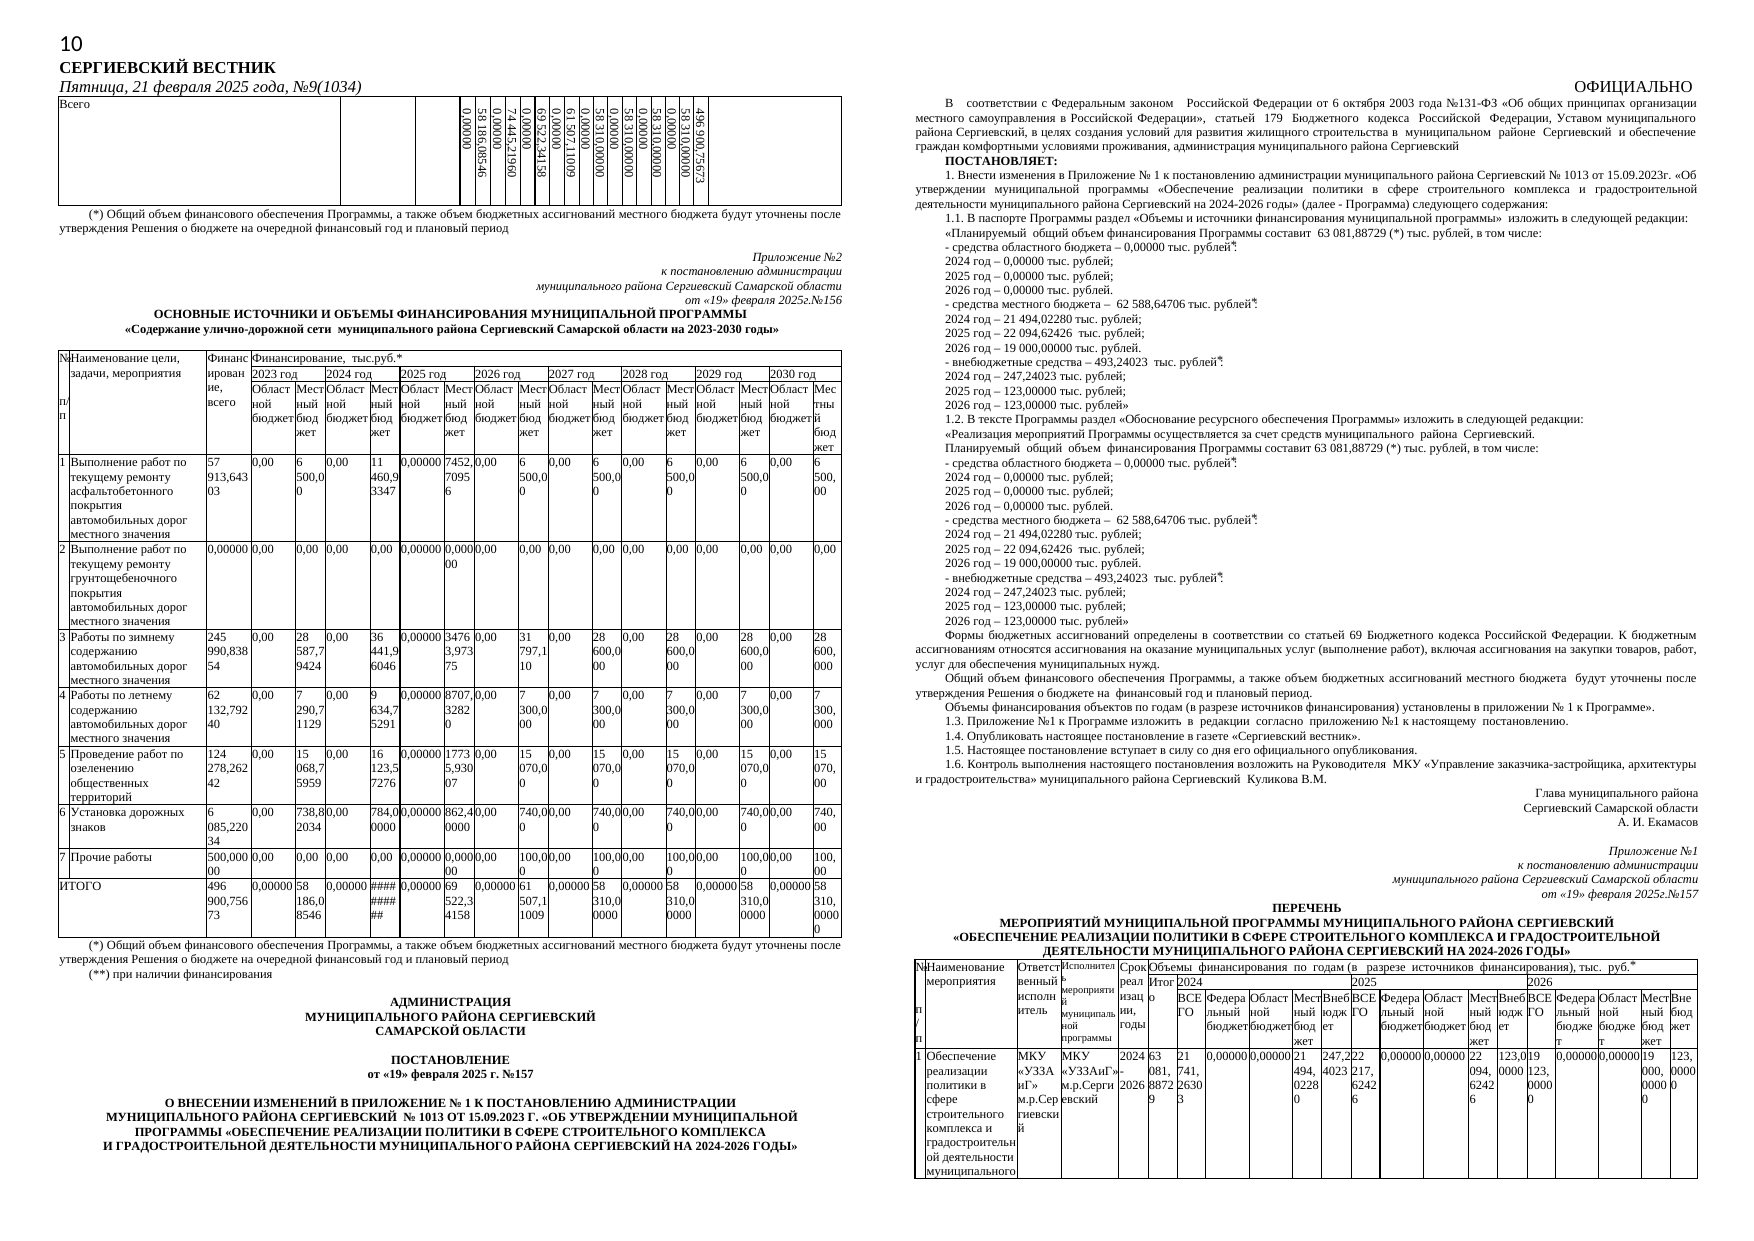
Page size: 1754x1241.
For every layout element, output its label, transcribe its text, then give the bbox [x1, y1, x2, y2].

table_cell 0,00 [814, 542, 841, 628]
text 1.4. Опубликовать настоящее постановление в газете «Сергиевский вестник». [915, 728, 1698, 743]
text «Планируемый общий объем финансирования Программы составит 63 081,88729 (*) тыс. рублей, в том числе: [915, 225, 1698, 240]
table_cell 100,00 [593, 849, 621, 878]
table_cell 740,00 [593, 805, 621, 848]
table_cell 61 507,11009 [519, 879, 548, 937]
table_cell Местный бюджет [1642, 990, 1670, 1048]
table_cell 15 070,00 [740, 747, 769, 804]
table_cell 0,00 [252, 630, 295, 687]
table_cell 123,00000 [1671, 1049, 1697, 1178]
table_cell 36 441,96046 [371, 630, 399, 687]
table_cell 7 290,71129 [296, 688, 325, 746]
text 2025 год – 0,00000 тыс. рублей; [915, 484, 1698, 498]
table_cell 9 634,75291 [371, 688, 399, 746]
table_cell 16 123,57276 [371, 747, 399, 804]
table_cell Выполнение работ по текущему ремонту грунтощебеночного покрытия автомобильных дорог местного значения [70, 542, 206, 628]
table_cell 0,00 [696, 455, 739, 541]
text САМАРСКОЙ ОБЛАСТИ [59, 1024, 842, 1038]
table_cell ВСЕГО [1528, 990, 1555, 1048]
table_cell 28 587,79424 [296, 630, 325, 687]
table_cell 22 217,62426 [1352, 1049, 1379, 1178]
table_cell 0,00000 [252, 879, 295, 937]
text 2024 год – 247,24023 тыс. рублей; [915, 585, 1698, 599]
text В соответствии с Федеральным законом Российской Федерации от 6 октября 2003 года №131-ФЗ «Об общих принципах организации местного самоуправления в Российской Федерации», статьей 179 Бюджетного кодекса Российской Федерации, Уставом муниципального района Сергиевский, в целях создания условий для развития жилищного строительства в муниципальном районе Сергиевский и обеспечение граждан комфортными условиями проживания, администрация муниципального района Сергиевский [915, 96, 1698, 153]
table_cell Областной бюджет [622, 382, 666, 454]
text 2024 год – 21 494,02280 тыс. рублей; [915, 527, 1698, 542]
text И ГРАДОСТРОИТЕЛЬНОЙ ДЕЯТЕЛЬНОСТИ МУНИЦИПАЛЬНОГО РАЙОНА СЕРГИЕВСКИЙ НА 2024-2026 ГОДЫ» [59, 1139, 842, 1153]
text Объемы финансирования объектов по годам (в разрезе источников финансирования) установлены в приложении № 1 к Программе». [915, 700, 1698, 714]
table_cell 0,00 [770, 747, 813, 804]
table_cell 0,00 [770, 849, 813, 878]
table_cell 0,00 [475, 747, 518, 804]
table_cell 0,00 [549, 688, 592, 746]
table_cell [709, 97, 841, 205]
table_cell 0,00 [740, 542, 769, 628]
table_cell 0,00 [475, 849, 518, 878]
table_cell 21 741,26303 [1178, 1049, 1205, 1178]
table_cell 100,00 [740, 849, 769, 878]
table_cell 123,00000 [1498, 1049, 1527, 1178]
text МУНИЦИПАЛЬНОГО РАЙОНА СЕРГИЕВСКИЙ [59, 1009, 842, 1024]
table_cell Местный бюджет [1293, 990, 1321, 1048]
table_cell 58 310,00000 [740, 879, 769, 937]
text 1.5. Настоящее постановление вступает в силу со дня его официального опубликования. [915, 743, 1698, 757]
table_cell 740,00 [667, 805, 695, 848]
table_cell 0,00000 [445, 542, 474, 628]
text муниципального района Сергиевский Самарской области [915, 872, 1698, 887]
table_cell 2028 год [622, 367, 695, 381]
table_cell Областной бюджет [1424, 990, 1468, 1048]
table_cell Областной бюджет [401, 382, 444, 454]
table_cell 0,00000 [401, 688, 444, 746]
table_cell 0,00 [252, 849, 295, 878]
table_cell Работы по зимнему содержанию автомобильных дорог местного значения [70, 630, 206, 687]
table_cell 6 500,00 [296, 455, 325, 541]
table_cell 6 500,00 [593, 455, 621, 541]
table_cell 0,00 [770, 688, 813, 746]
table_cell 63 081,88729 [1149, 1049, 1177, 1178]
table_cell 0,00 [696, 542, 739, 628]
text 2026 год – 19 000,00000 тыс. рублей. [915, 340, 1698, 355]
table_cell 0,00000 [401, 747, 444, 804]
table_cell 0,00 [252, 688, 295, 746]
table_cell Местный бюджет [740, 382, 769, 454]
table_cell 34763,97375 [445, 630, 474, 687]
table_cell 247,24023 [1322, 1049, 1351, 1178]
table_cell Работы по летнему содержанию автомобильных дорог местного значения [70, 688, 206, 746]
table_cell 21 494,02280 [1293, 1049, 1321, 1178]
table_cell Федеральный бюджет [1206, 990, 1249, 1048]
table_header Объемы финансирования по годам (в разрезе источников финансирования), тыс. руб. ⃰ [1149, 960, 1697, 974]
table_cell 0,00 [622, 455, 666, 541]
table_cell 2027 год [549, 367, 621, 381]
text 2025 год – 22 094,62426 тыс. рублей; [915, 542, 1698, 556]
text ПЕРЕЧЕНЬ [915, 901, 1698, 915]
table_cell 2024 год [326, 367, 399, 381]
table_cell 22 094,62426 [1469, 1049, 1497, 1178]
table_cell 0,00 [622, 805, 666, 848]
table_cell 0,00 [252, 455, 295, 541]
table_cell 0,00 [593, 542, 621, 628]
table_cell 7 300,000 [667, 688, 695, 746]
text 2025 год – 123,00000 тыс. рублей; [915, 383, 1698, 398]
table_cell Местный бюджет [371, 382, 399, 454]
table_cell 62 132,79240 [207, 688, 251, 746]
table_cell 19 000,00000 [1642, 1049, 1670, 1178]
text Общий объем финансового обеспечения Программы, а также объем бюджетных ассигнований местного бюджета будут уточнены после утверждения Решения о бюджете на финансовый год и плановый период. [915, 671, 1698, 700]
text А. И. Екамасов [915, 815, 1698, 829]
table_cell 2025 год [401, 367, 474, 381]
table_cell 6 500,00 [667, 455, 695, 541]
table_cell 0,00000 [207, 542, 251, 628]
table_cell 740,00 [519, 805, 548, 848]
table_cell 0,00000 [401, 542, 444, 628]
table_cell 69 522,34158 [445, 879, 474, 937]
table_cell Областной бюджет [770, 382, 813, 454]
table_cell 0,00 [549, 630, 592, 687]
table_cell 0,00000 [475, 879, 518, 937]
text МУНИЦИПАЛЬНОГО РАЙОНА СЕРГИЕВСКИЙ № 1013 ОТ 15.09.2023 Г. «ОБ УТВЕРЖДЕНИИ МУНИЦИПАЛЬНОЙ ПРОГРАММЫ «ОБЕСПЕЧЕНИЕ РЕАЛИЗАЦИИ ПОЛИТИКИ В СФЕРЕ СТРОИТЕЛЬНОГО КОМПЛЕКСА [59, 1110, 842, 1139]
table_cell 496 900,75673 [207, 879, 251, 937]
text МЕРОПРИЯТИЙ МУНИЦИПАЛЬНОЙ ПРОГРАММЫ МУНИЦИПАЛЬНОГО РАЙОНА СЕРГИЕВСКИЙ [915, 915, 1698, 930]
table_cell Федеральный бюджет [1381, 990, 1423, 1048]
table_cell 57 913,64303 [207, 455, 251, 541]
table_cell 0,00 [475, 455, 518, 541]
table_cell 28 600,000 [593, 630, 621, 687]
text (*) Общий объем финансового обеспечения Программы, а также объем бюджетных ассигнований местного бюджета будут уточнены после утверждения Решения о бюджете на очередной финансовый год и плановый период [59, 938, 842, 966]
table_cell 0,00000 [637, 97, 651, 205]
table_cell 6 500,00 [814, 455, 841, 541]
text 2024 год – 21 494,02280 тыс. рублей; [915, 312, 1698, 326]
table_cell 0,00 [296, 542, 325, 628]
text 2025 год – 22 094,62426 тыс. рублей; [915, 326, 1698, 340]
table_cell 15 070,00 [814, 747, 841, 804]
table_cell 2025 [1352, 975, 1527, 989]
table_cell 0,00 [622, 542, 666, 628]
table_cell 0,00000 [461, 97, 475, 205]
table_cell 0,00000 [401, 455, 444, 541]
table_cell 15 070,00 [667, 747, 695, 804]
table_cell 100,00 [814, 849, 841, 878]
text 2026 год – 123,00000 тыс. рублей» [915, 613, 1698, 628]
table_cell 58 310,00000 [652, 97, 665, 205]
table_cell Местный бюджет [814, 382, 841, 454]
table_cell 0,00000 [1381, 1049, 1423, 1178]
table_cell 58 186,08546 [476, 97, 490, 205]
text - средства местного бюджета – 62 588,64706 тыс. рублей ⃰: [915, 513, 1698, 527]
table_cell 0,00 [326, 542, 370, 628]
table_cell 58 310,00000 [594, 97, 607, 205]
text 1. Внести изменения в Приложение № 1 к постановлению администрации муниципального района Сергиевский № 1013 от 15.09.2023г. «Об утверждении муниципальной программы «Обеспечение реализации политики в сфере строительного комплекса и градостроительной деятельности муниципального района Сергиевский на 2024-2026 годы» (далее - Программа) следующего содержания: [915, 168, 1698, 211]
table_cell 0,00 [252, 805, 295, 848]
table_cell Всего [59, 97, 340, 205]
table_cell Областной бюджет [549, 382, 592, 454]
text от «19» февраля 2025 г. №157 [59, 1067, 842, 1081]
table_cell 0,00000 [608, 97, 622, 205]
table_cell 0,00 [770, 542, 813, 628]
text Планируемый общий объем финансирования Программы составит 63 081,88729 (*) тыс. рублей, в том числе: [915, 441, 1698, 455]
table_cell 0,00000 [1424, 1049, 1468, 1178]
text ОСНОВНЫЕ ИСТОЧНИКИ И ОБЪЕМЫ ФИНАНСИРОВАНИЯ МУНИЦИПАЛЬНОЙ ПРОГРАММЫ [59, 307, 842, 321]
table_cell 2029 год [696, 367, 769, 381]
text 2025 год – 123,00000 тыс. рублей; [915, 599, 1698, 613]
table_cell ВСЕГО [1178, 990, 1205, 1048]
table_header Финансирование, тыс.руб.* [252, 351, 841, 366]
table_cell Местный бюджет [593, 382, 621, 454]
table_cell 0,00000 [401, 630, 444, 687]
text к постановлению администрации [59, 264, 842, 278]
table_cell 100,00 [667, 849, 695, 878]
table_cell 100,00 [519, 849, 548, 878]
table_cell 0,00000 [326, 879, 370, 937]
table_cell 0,00000 [401, 879, 444, 937]
text «ОБЕСПЕЧЕНИЕ РЕАЛИЗАЦИИ ПОЛИТИКИ В СФЕРЕ СТРОИТЕЛЬНОГО КОМПЛЕКСА И ГРАДОСТРОИТЕЛЬНОЙ ДЕЯТЕЛЬНОСТИ МУНИЦИПАЛЬНОГО РАЙОНА СЕРГИЕВСКИЙ НА 2024-2026 ГОДЫ» [915, 930, 1698, 958]
table_cell 862,40000 [445, 805, 474, 848]
text Сергиевский Самарской области [915, 800, 1698, 815]
table_cell 0,00 [326, 849, 370, 878]
text (*) Общий объем финансового обеспечения Программы, а также объем бюджетных ассигнований местного бюджета будут уточнены после утверждения Решения о бюджете на очередной финансовый год и плановый период [59, 206, 842, 235]
table_cell 0,00 [770, 455, 813, 541]
table_cell Установка дорожных знаков [70, 805, 206, 848]
table_cell 0,00 [770, 805, 813, 848]
text - средства областного бюджета – 0,00000 тыс. рублей ⃰: [915, 240, 1698, 254]
text 1.2. В тексте Программы раздел «Обоснование ресурсного обеспечения Программы» изложить в следующей редакции: [915, 412, 1698, 427]
table_cell 7 300,000 [814, 688, 841, 746]
table_cell 0,00000 [549, 879, 592, 937]
table_cell 0,00000 [696, 879, 739, 937]
table_cell 0,00000 [1250, 1049, 1292, 1178]
table_cell Местный бюджет [519, 382, 548, 454]
table_cell 738,82034 [296, 805, 325, 848]
table_cell 15 070,00 [593, 747, 621, 804]
table_cell 0,00 [326, 688, 370, 746]
text «Содержание улично-дорожной сети муниципального района Сергиевский Самарской области на 2023-2030 годы» [59, 321, 842, 336]
table_cell 496 900,75673 [694, 97, 708, 205]
text АДМИНИСТРАЦИЯ [59, 995, 842, 1009]
table_cell 0,00 [371, 849, 399, 878]
table_cell 0,00 [252, 542, 295, 628]
text муниципального района Сергиевский Самарской области [59, 278, 842, 293]
table_cell 0,00 [549, 849, 592, 878]
table_cell 0,00 [371, 542, 399, 628]
table_cell Местный бюджет [1469, 990, 1497, 1048]
table_cell 0,00000 [1556, 1049, 1598, 1178]
table_cell 0,00 [696, 688, 739, 746]
table_cell 7452,70956 [445, 455, 474, 541]
table_cell [341, 97, 415, 205]
table_cell 0,00000 [491, 97, 505, 205]
table_cell 7 300,000 [740, 688, 769, 746]
table_cell 7 300,000 [593, 688, 621, 746]
table_cell 58 310,00000 [623, 97, 636, 205]
table_cell 0,00000 [521, 97, 534, 205]
table_cell Обеспечение реализации политики в сфере строительного комплекса и градостроительной деятельности муниципального района Сергиевский на 2024-2026 годы [926, 1049, 1017, 1178]
text 1.6. Контроль выполнения настоящего постановления возложить на Руководителя МКУ «Управление заказчика-застройщика, архитектуры и градостроительства» муниципального района Сергиевский Куликова В.М. [915, 757, 1698, 786]
table_cell МКУ «УЗЗАиГ» м.р.Сергиевский [1018, 1049, 1061, 1178]
table_cell 17735,93007 [445, 747, 474, 804]
text ПОСТАНОВЛЯЕТ: [915, 153, 1698, 168]
table_cell Выполнение работ по текущему ремонту асфальтобетонного покрытия автомобильных дорог местного значения [70, 455, 206, 541]
text 2024 год – 0,00000 тыс. рублей; [915, 254, 1698, 268]
table_cell 31 797,110 [519, 630, 548, 687]
table_cell 740,00 [740, 805, 769, 848]
table_cell 0,00 [549, 542, 592, 628]
table_cell 0,00000 [666, 97, 679, 205]
text от «19» февраля 2025г.№156 [59, 293, 842, 307]
table_cell 0,00000 [550, 97, 564, 205]
table_cell 0,00 [622, 630, 666, 687]
table_cell Прочие работы [70, 849, 206, 878]
table_cell Итого [1149, 975, 1177, 1048]
text 2024 год – 0,00000 тыс. рублей; [915, 470, 1698, 484]
table_cell 2026 [1528, 975, 1697, 989]
text 2026 год – 19 000,00000 тыс. рублей. [915, 556, 1698, 570]
text 2026 год – 0,00000 тыс. рублей. [915, 283, 1698, 297]
table_cell Внебюджет [1322, 990, 1351, 1048]
table_cell 0,00 [475, 688, 518, 746]
text - средства областного бюджета – 0,00000 тыс. рублей ⃰: [915, 455, 1698, 470]
table_cell 0,00 [549, 747, 592, 804]
table_cell 740,00 [814, 805, 841, 848]
text 2026 год – 0,00000 тыс. рублей. [915, 498, 1698, 513]
table_cell [416, 97, 459, 205]
table_cell 0,00000 [445, 849, 474, 878]
text «Реализация мероприятий Программы осуществляется за счет средств муниципального района Сергиевский. [915, 427, 1698, 441]
table_cell 15 070,00 [519, 747, 548, 804]
text 1.1. В паспорте Программы раздел «Объемы и источники финансирования муниципальной программы» изложить в следующей редакции: [915, 211, 1698, 225]
text О ВНЕСЕНИИ ИЗМЕНЕНИЙ В ПРИЛОЖЕНИЕ № 1 К ПОСТАНОВЛЕНИЮ АДМИНИСТРАЦИИ [59, 1096, 842, 1110]
table_cell 8707,32820 [445, 688, 474, 746]
table_cell 7 300,000 [519, 688, 548, 746]
text Формы бюджетных ассигнований определены в соответствии со статьей 69 Бюджетного кодекса Российской Федерации. К бюджетным ассигнованиям относятся ассигнования на оказание муниципальных услуг (выполнение работ), включая ассигнования на закупки товаров, работ, услуг для обеспечения муниципальных нужд. [915, 628, 1698, 671]
table_cell 0,00 [622, 849, 666, 878]
table_cell 0,00000 [401, 805, 444, 848]
text от «19» февраля 2025г.№157 [915, 887, 1698, 901]
table_cell 58 310,00000 [680, 97, 693, 205]
table_header Финансирование, всего [207, 351, 251, 454]
table_cell 0,00 [326, 455, 370, 541]
table_cell 0,00 [622, 747, 666, 804]
text (**) при наличии финансирования [59, 966, 842, 981]
table_cell 0,00 [252, 747, 295, 804]
table_cell Областной бюджет [1250, 990, 1292, 1048]
table_cell ВСЕГО [1352, 990, 1379, 1048]
table_cell 6 085,22034 [207, 805, 251, 848]
table_cell Местный бюджет [296, 382, 325, 454]
table_cell 19 123,00000 [1528, 1049, 1555, 1178]
text - внебюджетные средства – 493,24023 тыс. рублей ⃰: [915, 570, 1698, 585]
table_cell 0,00 [696, 805, 739, 848]
table_cell 245 990,83854 [207, 630, 251, 687]
table_cell 28 600,000 [667, 630, 695, 687]
table_cell ИТОГО [59, 879, 206, 937]
table_header Исполнитель мероприятий муниципальной программы [1062, 960, 1118, 1048]
table_cell 58 310,00000 [667, 879, 695, 937]
table_cell 0,00000 [622, 879, 666, 937]
table_cell Областной бюджет [696, 382, 739, 454]
table_cell МКУ «УЗЗАиГ» м.р.Сергиевский [1062, 1049, 1118, 1178]
table_cell 2023 год [252, 367, 325, 381]
table_cell Местный бюджет [667, 382, 695, 454]
table_cell 69 522,34158 [536, 97, 549, 205]
table_cell 500,00000 [207, 849, 251, 878]
table_cell 58 310,00000 [593, 879, 621, 937]
table_cell 28 600,000 [814, 630, 841, 687]
table_cell Местный бюджет [445, 382, 474, 454]
table_cell 2024 [1178, 975, 1351, 989]
table_cell 0,00000 [401, 849, 444, 878]
table_cell ########## [371, 879, 399, 937]
table_cell 784,00000 [371, 805, 399, 848]
text Глава муниципального района [915, 786, 1698, 800]
table_cell Областной бюджет [1599, 990, 1641, 1048]
table_cell 0,00000 [770, 879, 813, 937]
table_cell 0,00 [549, 455, 592, 541]
table_cell 2026 год [475, 367, 548, 381]
table_cell 0,00000 [580, 97, 593, 205]
text 2026 год – 123,00000 тыс. рублей» [915, 398, 1698, 412]
table_cell Областной бюджет [475, 382, 518, 454]
table_cell 0,00 [326, 805, 370, 848]
table_header Наименование мероприятия [926, 960, 1017, 1048]
table_cell 6 500,00 [740, 455, 769, 541]
table_cell 0,00000 [1206, 1049, 1249, 1178]
table_cell 0,00 [475, 542, 518, 628]
table_cell 0,00 [696, 849, 739, 878]
table_cell Проведение работ по озеленению общественных территорий [70, 747, 206, 804]
table_cell 0,00 [475, 805, 518, 848]
table_header Наименование цели, задачи, мероприятия [70, 351, 206, 454]
text - внебюджетные средства – 493,24023 тыс. рублей ⃰: [915, 355, 1698, 369]
table_cell 11 460,93347 [371, 455, 399, 541]
table_header Срок реализации, годы [1119, 960, 1148, 1048]
table_cell Внебюджет [1671, 990, 1697, 1048]
text 2025 год – 0,00000 тыс. рублей; [915, 268, 1698, 283]
table_cell 0,00 [696, 747, 739, 804]
table_cell 0,00 [326, 747, 370, 804]
table_cell 61 507,11009 [565, 97, 579, 205]
table_cell 58 186,08546 [296, 879, 325, 937]
table_cell 58 310,00000 [814, 879, 841, 937]
table_cell Федеральный бюджет [1556, 990, 1598, 1048]
table_cell Областной бюджет [326, 382, 370, 454]
table_cell 0,00000 [1599, 1049, 1641, 1178]
table_cell 2030 год [770, 367, 841, 381]
table_header Ответственный исполнитель [1018, 960, 1061, 1048]
table_cell 124 278,26242 [207, 747, 251, 804]
table_cell 28 600,000 [740, 630, 769, 687]
text Приложение №1 [915, 843, 1698, 858]
table_cell 2024-2026 [1119, 1049, 1148, 1178]
table_cell 0,00 [519, 542, 548, 628]
table_cell 0,00 [667, 542, 695, 628]
table_cell 0,00 [549, 805, 592, 848]
table_cell Внебюджет [1498, 990, 1527, 1048]
table_cell 0,00 [326, 630, 370, 687]
table_cell 0,00 [622, 688, 666, 746]
text 1.3. Приложение №1 к Программе изложить в редакции согласно приложению №1 к настоящему постановлению. [915, 714, 1698, 728]
text к постановлению администрации [915, 858, 1698, 872]
text Приложение №2 [59, 249, 842, 264]
table_cell 6 500,00 [519, 455, 548, 541]
table_cell 0,00 [475, 630, 518, 687]
table_cell 0,00 [696, 630, 739, 687]
text 2024 год – 247,24023 тыс. рублей; [915, 369, 1698, 383]
table_cell 0,00 [770, 630, 813, 687]
table_cell 0,00 [296, 849, 325, 878]
table_cell 15 068,75959 [296, 747, 325, 804]
text - средства местного бюджета – 62 588,64706 тыс. рублей ⃰: [915, 297, 1698, 312]
table_cell 74 445,21960 [506, 97, 520, 205]
table_cell Областной бюджет [252, 382, 295, 454]
text ПОСТАНОВЛЕНИЕ [59, 1053, 842, 1067]
